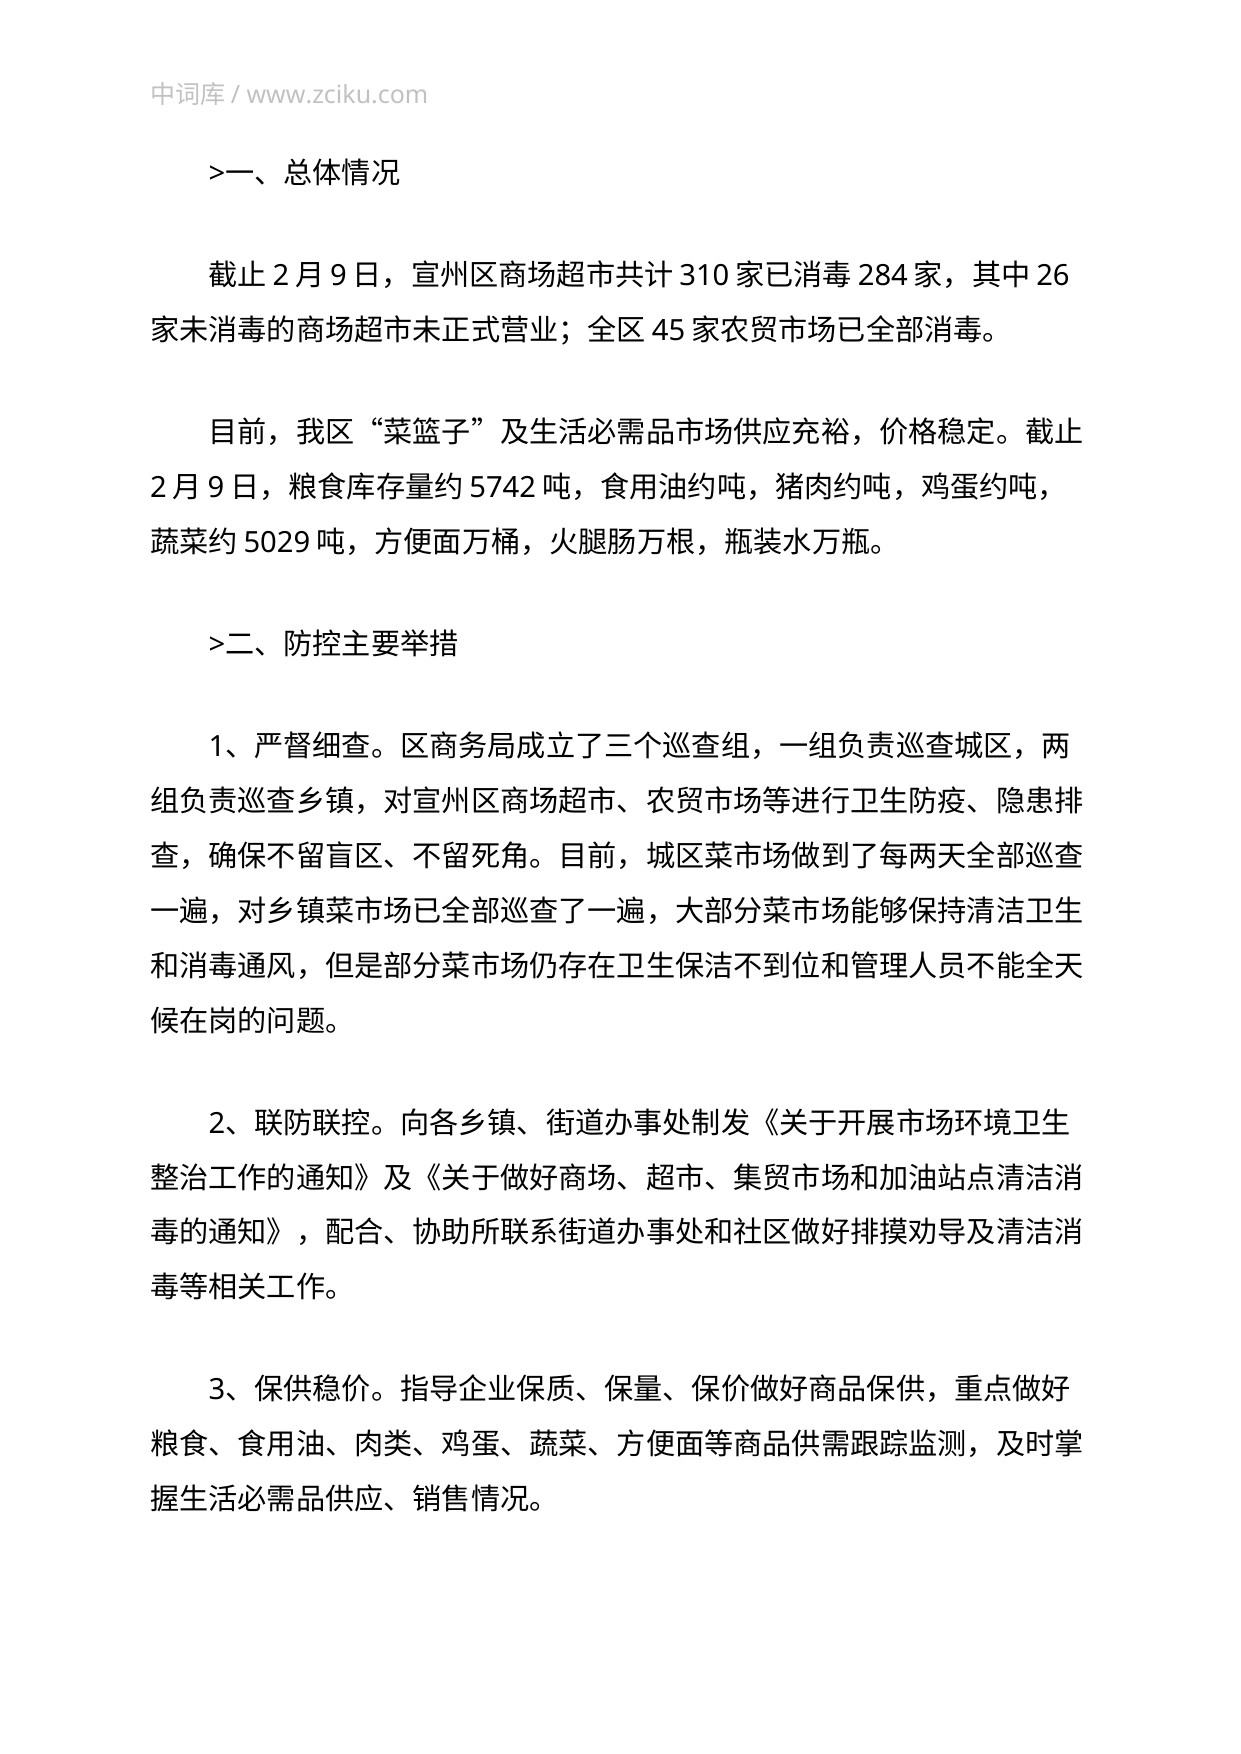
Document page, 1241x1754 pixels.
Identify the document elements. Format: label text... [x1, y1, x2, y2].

text 1、严督细查。区商务局成立了三个巡查组，一组负责巡查城区，两组负责巡查乡镇，对宣州区商场超市、农贸市场等进行卫生防疫、隐患排查，确保不留盲区、不留死角。目前，城区菜市场做到了每两天全部巡查一遍，对乡镇菜市场已全部巡查了一遍，大部分菜市场能够保持清洁卫生和消毒通风，但是部分菜市场仍存在卫生保洁不到位和管理人员不能全天候在岗的问题。 [150, 723, 1090, 1040]
text >一、总体情况 [150, 150, 1090, 192]
text 目前，我区“菜篮子”及生活必需品市场供应充裕，价格稳定。截止2月9日，粮食库存量约5742吨，食用油约吨，猪肉约吨，鸡蛋约吨，蔬菜约5029吨，方便面万桶，火腿肠万根，瓶装水万瓶。 [150, 409, 1090, 561]
text 3、保供稳价。指导企业保质、保量、保价做好商品保供，重点做好粮食、食用油、肉类、鸡蛋、蔬菜、方便面等商品供需跟踪监测，及时掌握生活必需品供应、销售情况。 [150, 1366, 1090, 1518]
text 2、联防联控。向各乡镇、街道办事处制发《关于开展市场环境卫生整治工作的通知》及《关于做好商场、超市、集贸市场和加油站点清洁消毒的通知》，配合、协助所联系街道办事处和社区做好排摸劝导及清洁消毒等相关工作。 [150, 1099, 1090, 1306]
text >二、防控主要举措 [150, 621, 1090, 663]
text 截止2月9日，宣州区商场超市共计310家已消毒284家，其中26家未消毒的商场超市未正式营业；全区45家农贸市场已全部消毒。 [150, 252, 1090, 349]
